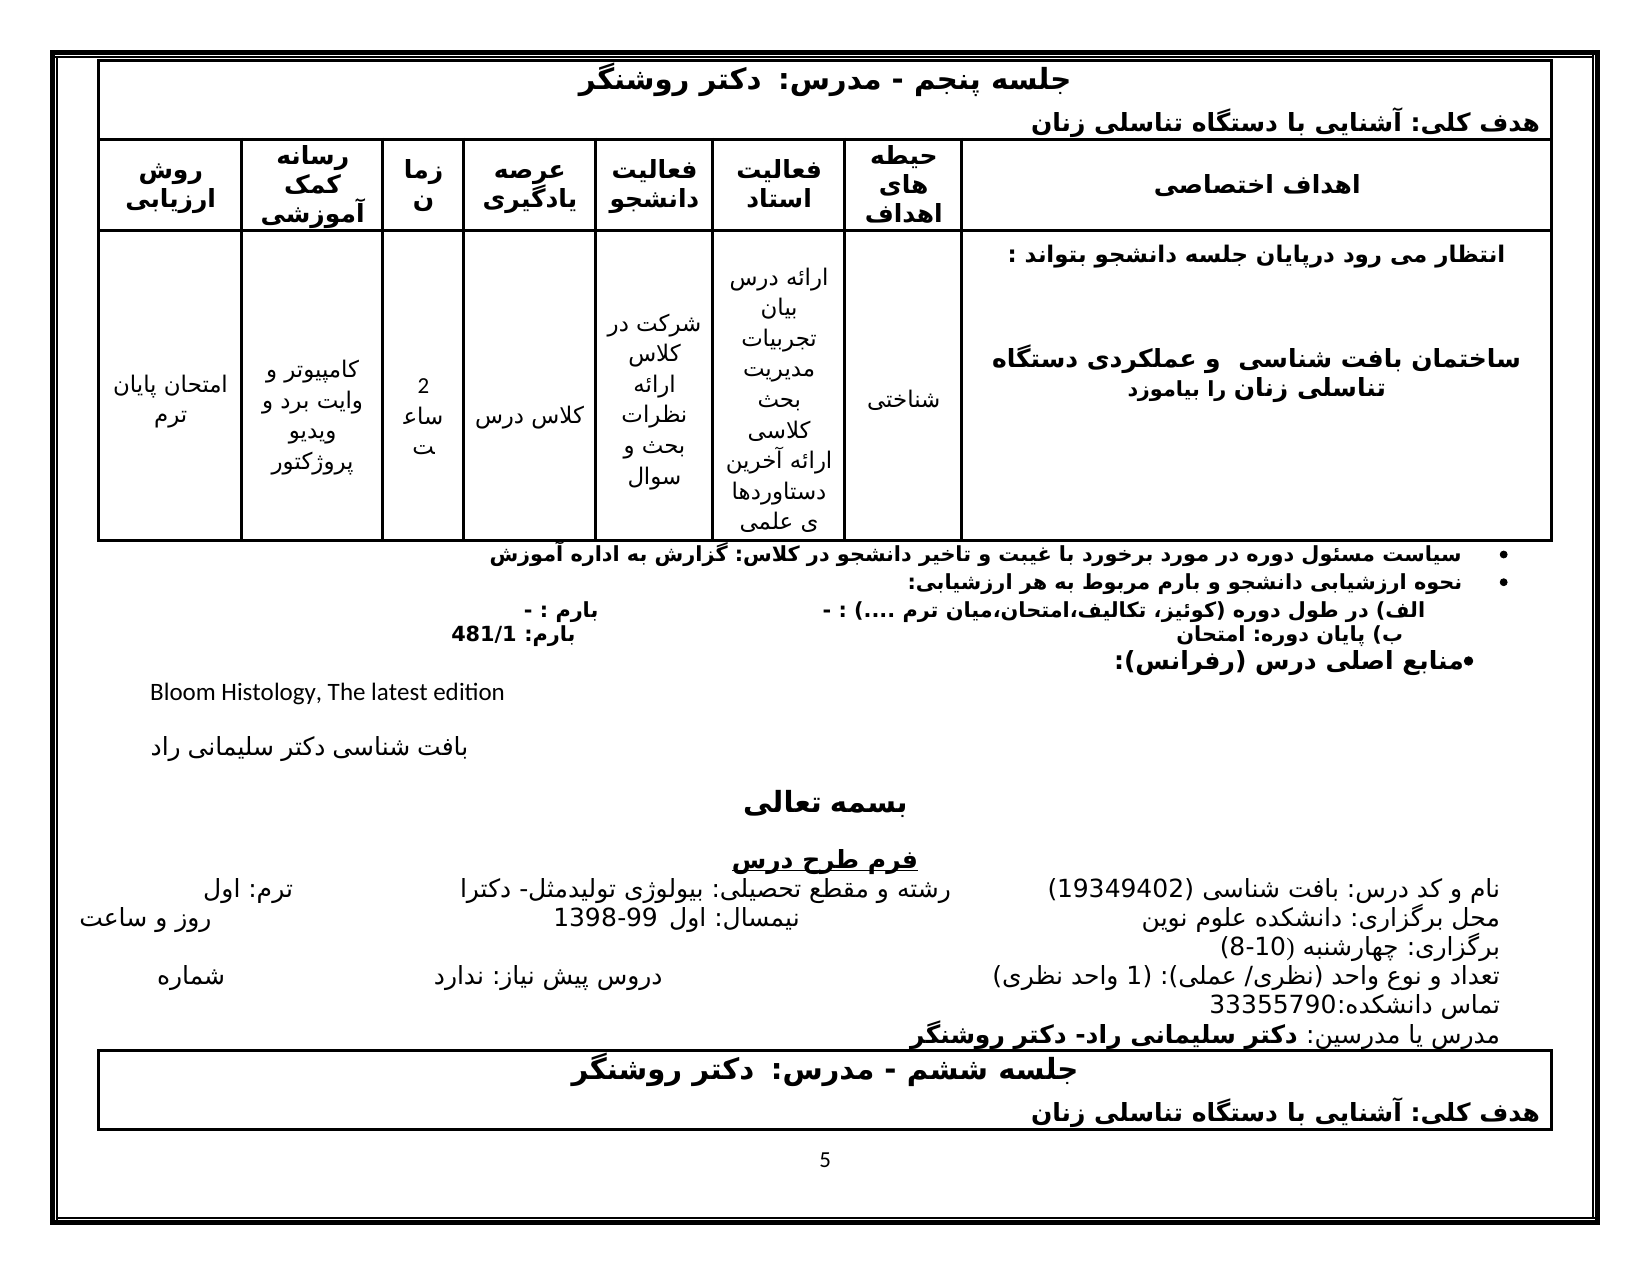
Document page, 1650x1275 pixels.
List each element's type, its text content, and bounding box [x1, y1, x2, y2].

list منابع اصلی درس (رفرانس): [150, 647, 1464, 676]
table_cell رسانه کمک آموزشی [243, 141, 381, 228]
table_cell ارائه درس بیان تجربیات مدیریت بحث کلاسی ارائه آخرین دستاوردهای علمی [714, 232, 843, 539]
list سیاست مسئول دوره در مورد برخورد با غیبت و تاخیر دانشجو در کلاس: گزارش به اداره آموزش [150, 542, 1500, 567]
table_header جلسه ششم - مدرس: دکتر روشنگر هدف کلی: آشنایی با دستگاه تناسلی زنان [100, 1052, 1550, 1128]
table_header جلسه پنجم - مدرس: دکتر روشنگر هدف کلی: آشنایی با دستگاه تناسلی زنان [100, 62, 1550, 138]
table_cell امتحان پایان ترم [100, 232, 240, 539]
text نام و کد درس: بافت شناسی (19349402) رشته و مقطع تحصیلی: بیولوژی تولیدمثل- دکترا ترم: اول [150, 874, 1500, 903]
text ب) پایان دوره: امتحان بارم: 481/1 [150, 622, 1462, 647]
text فرم طرح درس [150, 845, 1500, 874]
text محل برگزاری: دانشکده علوم نوین نیمسال: اول 99-1398 روز و ساعت برگزاری: چهارشنبه (10-8) [76, 903, 1500, 962]
table_cell فعالیت استاد [714, 141, 843, 228]
list نحوه ارزشیابی دانشجو و بارم مربوط به هر ارزشیابی: [150, 570, 1500, 594]
table_cell روش ارزیابی [100, 141, 240, 228]
table_cell انتظار می رود درپایان جلسه دانشجو بتواند : ساختمان بافت شناسی و عملکردی دستگاه تناسلی زنان را بیاموزد [963, 232, 1550, 539]
table_cell شرکت در کلاس ارائه نظرات بحث و سوال [597, 232, 711, 539]
text مدرس یا مدرسین: دکتر سلیمانی راد- دکتر روشنگر [150, 1020, 1500, 1049]
table_cell زمان [384, 141, 462, 228]
text بافت شناسی دکتر سلیمانی راد [150, 732, 1500, 760]
table_cell عرصه یادگیری [465, 141, 594, 228]
text تعداد و نوع واحد (نظری/ عملی): (1 واحد نظری) دروس پیش نیاز: ندارد شماره تماس دانشکده:33355790 [150, 962, 1500, 1020]
text Bloom Histology, The latest edition [150, 676, 1500, 706]
table_cell فعالیت دانشجو [597, 141, 711, 228]
table_cell 2 ساعت [384, 232, 462, 539]
text الف) در طول دوره (کوئیز، تکالیف،امتحان،میان ترم ....) : - بارم : - [150, 598, 1462, 622]
table_cell شناختی [846, 232, 960, 539]
table_cell کلاس درس [465, 232, 594, 539]
table_cell کامپیوتر و وایت برد و ویدیو پروژکتور [243, 232, 381, 539]
table_cell حیطه های اهداف [846, 141, 960, 228]
table_cell اهداف اختصاصی [963, 141, 1550, 228]
text بسمه تعالی [150, 785, 1500, 819]
